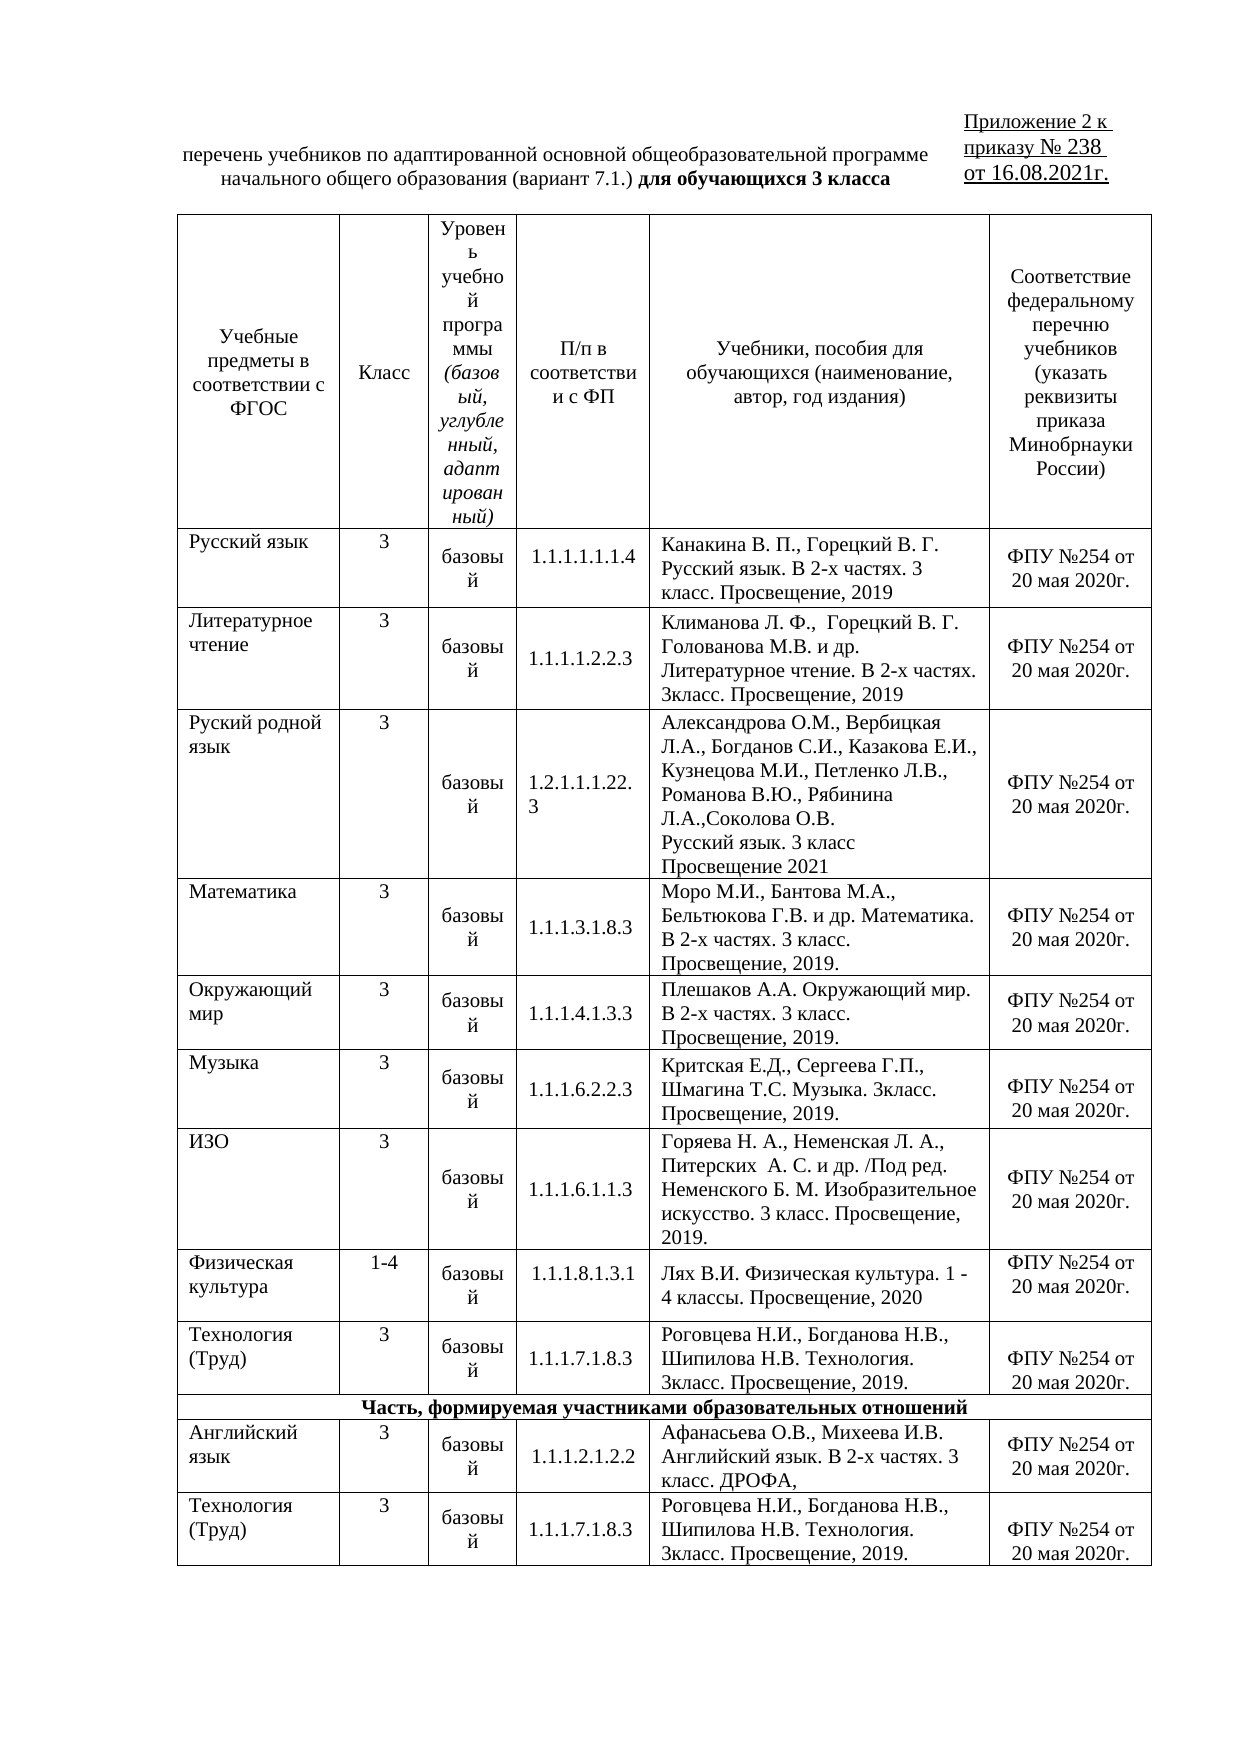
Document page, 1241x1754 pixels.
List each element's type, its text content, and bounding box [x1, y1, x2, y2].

table_header Уровень учебной программы (базовый, углубленный, адаптированный) [429, 215, 516, 528]
table_cell 3 [340, 1493, 428, 1565]
table_cell ФПУ №254 от 20 мая 2020г. [990, 1493, 1151, 1565]
table_cell 1.1.1.8.1.3.1 [517, 1250, 649, 1321]
table_cell Руский родной язык [178, 710, 339, 878]
table_cell 1.1.1.7.1.8.3 [517, 1322, 649, 1394]
table_cell 1.1.1.1.1.1.4 [517, 529, 649, 607]
table_header Учебные предметы в соответствии с ФГОС [178, 215, 339, 528]
table_cell Русский язык [178, 529, 339, 607]
table_header Соответствие федеральному перечню учебников (указать реквизиты приказа Минобрнауки России) [990, 215, 1151, 528]
table_cell ФПУ №254 от 20 мая 2020г. [990, 1250, 1151, 1321]
table_cell 3 [340, 1129, 428, 1249]
table_cell базовый [429, 1493, 516, 1565]
table_cell Критская Е.Д., Сергеева Г.П., Шмагина Т.С. Музыка. 3класс. Просвещение, 2019. [650, 1050, 989, 1128]
table_cell Афанасьева О.В., Михеева И.В. Английский язык. В 2-х частях. 3 класс. ДРОФА, [650, 1420, 989, 1492]
table_cell 1.2.1.1.1.22.3 [517, 710, 649, 878]
table_cell Лях В.И. Физическая культура. 1 - 4 классы. Просвещение, 2020 [650, 1250, 989, 1321]
table_cell Окружающий мир [178, 976, 339, 1049]
table_cell 3 [340, 1420, 428, 1492]
table_cell ФПУ №254 от 20 мая 2020г. [990, 1129, 1151, 1249]
table_cell 3 [340, 529, 428, 607]
table_cell ФПУ №254 от 20 мая 2020г. [990, 608, 1151, 709]
table_cell базовый [429, 1250, 516, 1321]
table_cell 1.1.1.6.1.1.3 [517, 1129, 649, 1249]
table_header Учебники, пособия для обучающихся (наименование, автор, год издания) [650, 215, 989, 528]
table_cell Александрова О.М., Вербицкая Л.А., Богданов С.И., Казакова Е.И., Кузнецова М.И., Петленко Л.В., Романова В.Ю., Рябинина Л.А.,Соколова О.В. Русский язык. 3 класс Просвещение 2021 [650, 710, 989, 878]
table_header П/п в соответствии с ФП [517, 215, 649, 528]
table_cell ФПУ №254 от 20 мая 2020г. [990, 976, 1151, 1049]
table_cell базовый [429, 1420, 516, 1492]
table_cell базовый [429, 1050, 516, 1128]
table_header Приложение 2 к приказу № 238 от 16.08.2021г. [953, 109, 1133, 186]
table_cell базовый [429, 976, 516, 1049]
table_cell 1.1.1.7.1.8.3 [517, 1493, 649, 1565]
table_cell 3 [340, 710, 428, 878]
table_cell базовый [429, 710, 516, 878]
table_header Класс [340, 215, 428, 528]
table_cell Климанова Л. Ф., Горецкий В. Г. Голованова М.В. и др. Литературное чтение. В 2-х частях. 3класс. Просвещение, 2019 [650, 608, 989, 709]
table_cell базовый [429, 1322, 516, 1394]
table_cell 3 [340, 1322, 428, 1394]
table_cell Английский язык [178, 1420, 339, 1492]
table_cell Моро М.И., Бантова М.А., Бельтюкова Г.В. и др. Математика. В 2-х частях. 3 класс. Просвещение, 2019. [650, 879, 989, 975]
table_cell 1.1.1.6.2.2.3 [517, 1050, 649, 1128]
table_cell ФПУ №254 от 20 мая 2020г. [990, 529, 1151, 607]
table_cell базовый [429, 1129, 516, 1249]
table_cell 1.1.1.3.1.8.3 [517, 879, 649, 975]
table_cell 1-4 [340, 1250, 428, 1321]
table_cell 3 [340, 976, 428, 1049]
table_cell ФПУ №254 от 20 мая 2020г. [990, 1420, 1151, 1492]
table_cell 1.1.1.1.2.2.3 [517, 608, 649, 709]
table_cell 3 [340, 879, 428, 975]
table_cell Часть, формируемая участниками образовательных отношений [178, 1395, 1151, 1419]
table_cell 1.1.1.4.1.3.3 [517, 976, 649, 1049]
table_cell ФПУ №254 от 20 мая 2020г. [990, 879, 1151, 975]
table_cell Роговцева Н.И., Богданова Н.В., Шипилова Н.В. Технология. 3класс. Просвещение, 2019. [650, 1493, 989, 1565]
table_cell Горяева Н. А., Неменская Л. А., Питерских А. С. и др. /Под ред. Неменского Б. М. Изобразительное искусство. 3 класс. Просвещение, 2019. [650, 1129, 989, 1249]
table_cell ФПУ №254 от 20 мая 2020г. [990, 1322, 1151, 1394]
table_cell ФПУ №254 от 20 мая 2020г. [990, 1050, 1151, 1128]
table_cell базовый [429, 608, 516, 709]
table_cell Музыка [178, 1050, 339, 1128]
table_cell ФПУ №254 от 20 мая 2020г. [990, 710, 1151, 878]
table_cell Литературное чтение [178, 608, 339, 709]
table_cell ИЗО [178, 1129, 339, 1249]
table_cell Физическая культура [178, 1250, 339, 1321]
table_cell Технология (Труд) [178, 1493, 339, 1565]
table_cell Математика [178, 879, 339, 975]
table_cell 3 [340, 1050, 428, 1128]
table_cell Технология (Труд) [178, 1322, 339, 1394]
table_cell Канакина В. П., Горецкий В. Г. Русский язык. В 2-х частях. 3 класс. Просвещение, 2019 [650, 529, 989, 607]
table_cell Роговцева Н.И., Богданова Н.В., Шипилова Н.В. Технология. 3класс. Просвещение, 2019. [650, 1322, 989, 1394]
table_cell 1.1.1.2.1.2.2 [517, 1420, 649, 1492]
table_cell базовый [429, 879, 516, 975]
table_cell 3 [340, 608, 428, 709]
table_cell Плешаков А.А. Окружающий мир. В 2-х частях. 3 класс. Просвещение, 2019. [650, 976, 989, 1049]
text перечень учебников по адаптированной основной общеобразовательной программе начального общего образования (вариант 7.1.) для обучающихся 3 класса [177, 142, 1152, 190]
table_cell базовый [429, 529, 516, 607]
